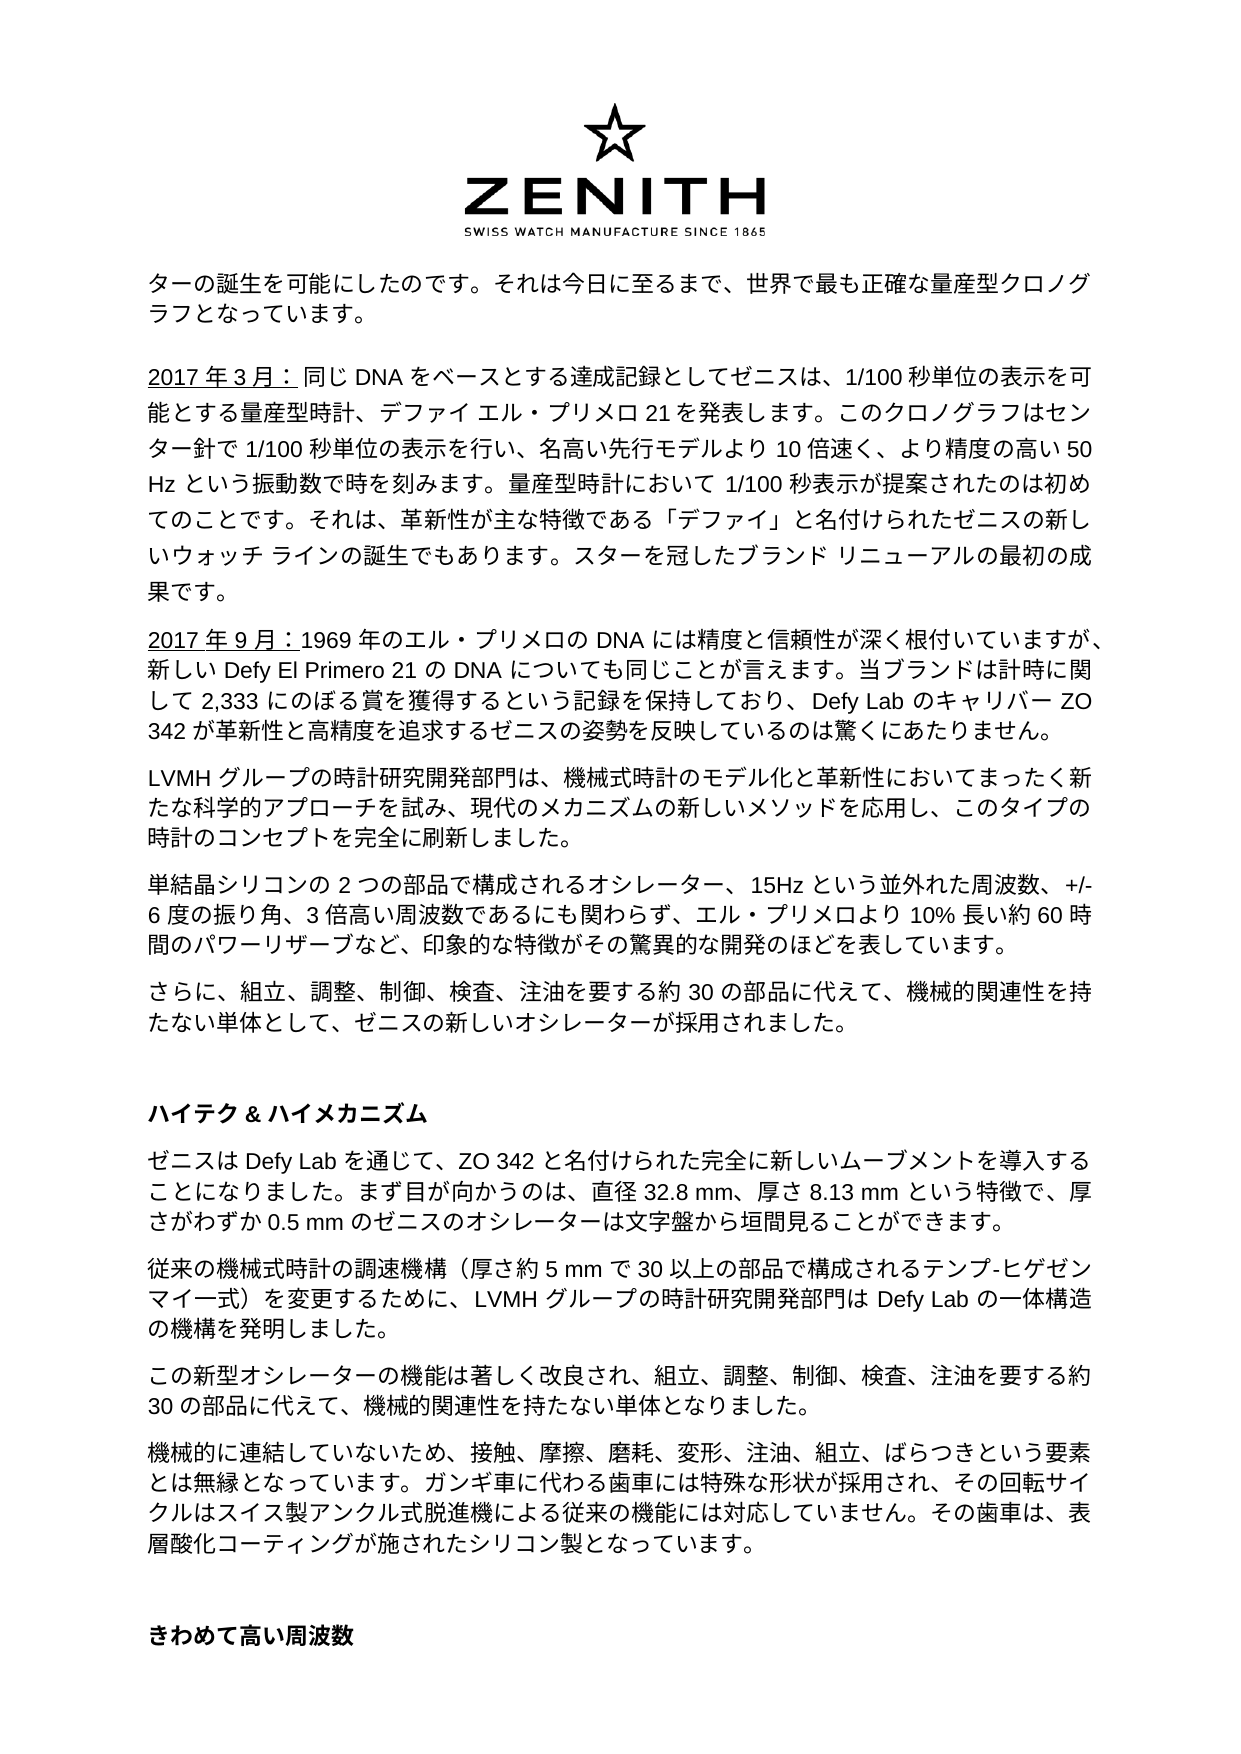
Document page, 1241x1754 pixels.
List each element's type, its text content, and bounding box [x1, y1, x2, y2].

text ゼニスは Defy Lab を通じて、ZO 342 と名付けられた完全に新しいムーブメントを導入することになりました。まず目が向かうのは、直径 32.8 mm、厚さ 8.13 mm という特徴で、厚さがわずか 0.5 mm のゼニスのオシレーターは文字盤から垣間見ることができます。 [148, 1147, 1092, 1236]
text 2017 年 9 月：1969 年のエル・プリメロの DNA には精度と信頼性が深く根付いていますが、新しい Defy El Primero 21 の DNA についても同じことが言えます。当ブランドは計時に関して 2,333 にのぼる賞を獲得するという記録を保持しており、Defy Lab のキャリバー ZO 342 が革新性と高精度を追求するゼニスの姿勢を反映しているのは驚くにあたりません。 [148, 626, 1092, 745]
text この新型オシレーターの機能は著しく改良され、組立、調整、制御、検査、注油を要する約 30 の部品に代えて、機械的関連性を持たない単体となりました。 [148, 1362, 1092, 1420]
text 機械的に連結していないため、接触、摩擦、磨耗、変形、注油、組立、ばらつきという要素とは無縁となっています。ガンギ車に代わる歯車には特殊な形状が採用され、その回転サイクルはスイス製アンクル式脱進機による従来の機能には対応していません。その歯車は、表層酸化コーティングが施されたシリコン製となっています。 [148, 1439, 1092, 1558]
text LVMH グループの時計研究開発部門は、機械式時計のモデル化と革新性においてまったく新たな科学的アプローチを試み、現代のメカニズムの新しいメソッドを応用し、このタイプの時計のコンセプトを完全に刷新しました。 [148, 764, 1092, 852]
text 単結晶シリコンの 2 つの部品で構成されるオシレーター、15Hz という並外れた周波数、+/- 6 度の振り角、3 倍高い周波数であるにも関わらず、エル・プリメロより 10% 長い約 60 時間のパワーリザーブなど、印象的な特徴がその驚異的な開発のほどを表しています。 [148, 871, 1092, 959]
text ハイテク & ハイメカニズム [148, 1101, 1092, 1129]
text さらに、組立、調整、制御、検査、注油を要する約 30 の部品に代えて、機械的関連性を持たない単体として、ゼニスの新しいオシレーターが採用されました。 [148, 978, 1092, 1037]
text 2017 年 3 月： 同じ DNA をベースとする達成記録としてゼニスは、1/100 秒単位の表示を可能とする量産型時計、デファイ エル・プリメロ 21を発表します。このクロノグラフはセンター針で 1/100 秒単位の表示を行い、名高い先行モデルより 10 倍速く、より精度の高い 50 Hz という振動数で時を刻みます。量産型時計において 1/100 秒表示が提案されたのは初めてのことです。それは、革新性が主な特徴である「デファイ」と名付けられたゼニスの新しいウォッチ ラインの誕生でもあります。スターを冠したブランド リニューアルの最初の成果です。 [148, 359, 1092, 607]
text 従来の機械式時計の調速機構（厚さ約 5 mm で 30 以上の部品で構成されるテンプ-ヒゲゼンマイ一式）を変更するために、LVMH グループの時計研究開発部門は Defy Lab の一体構造の機構を発明しました。 [148, 1255, 1092, 1343]
picture [464, 103, 765, 236]
text きわめて高い周波数 [148, 1622, 1092, 1650]
